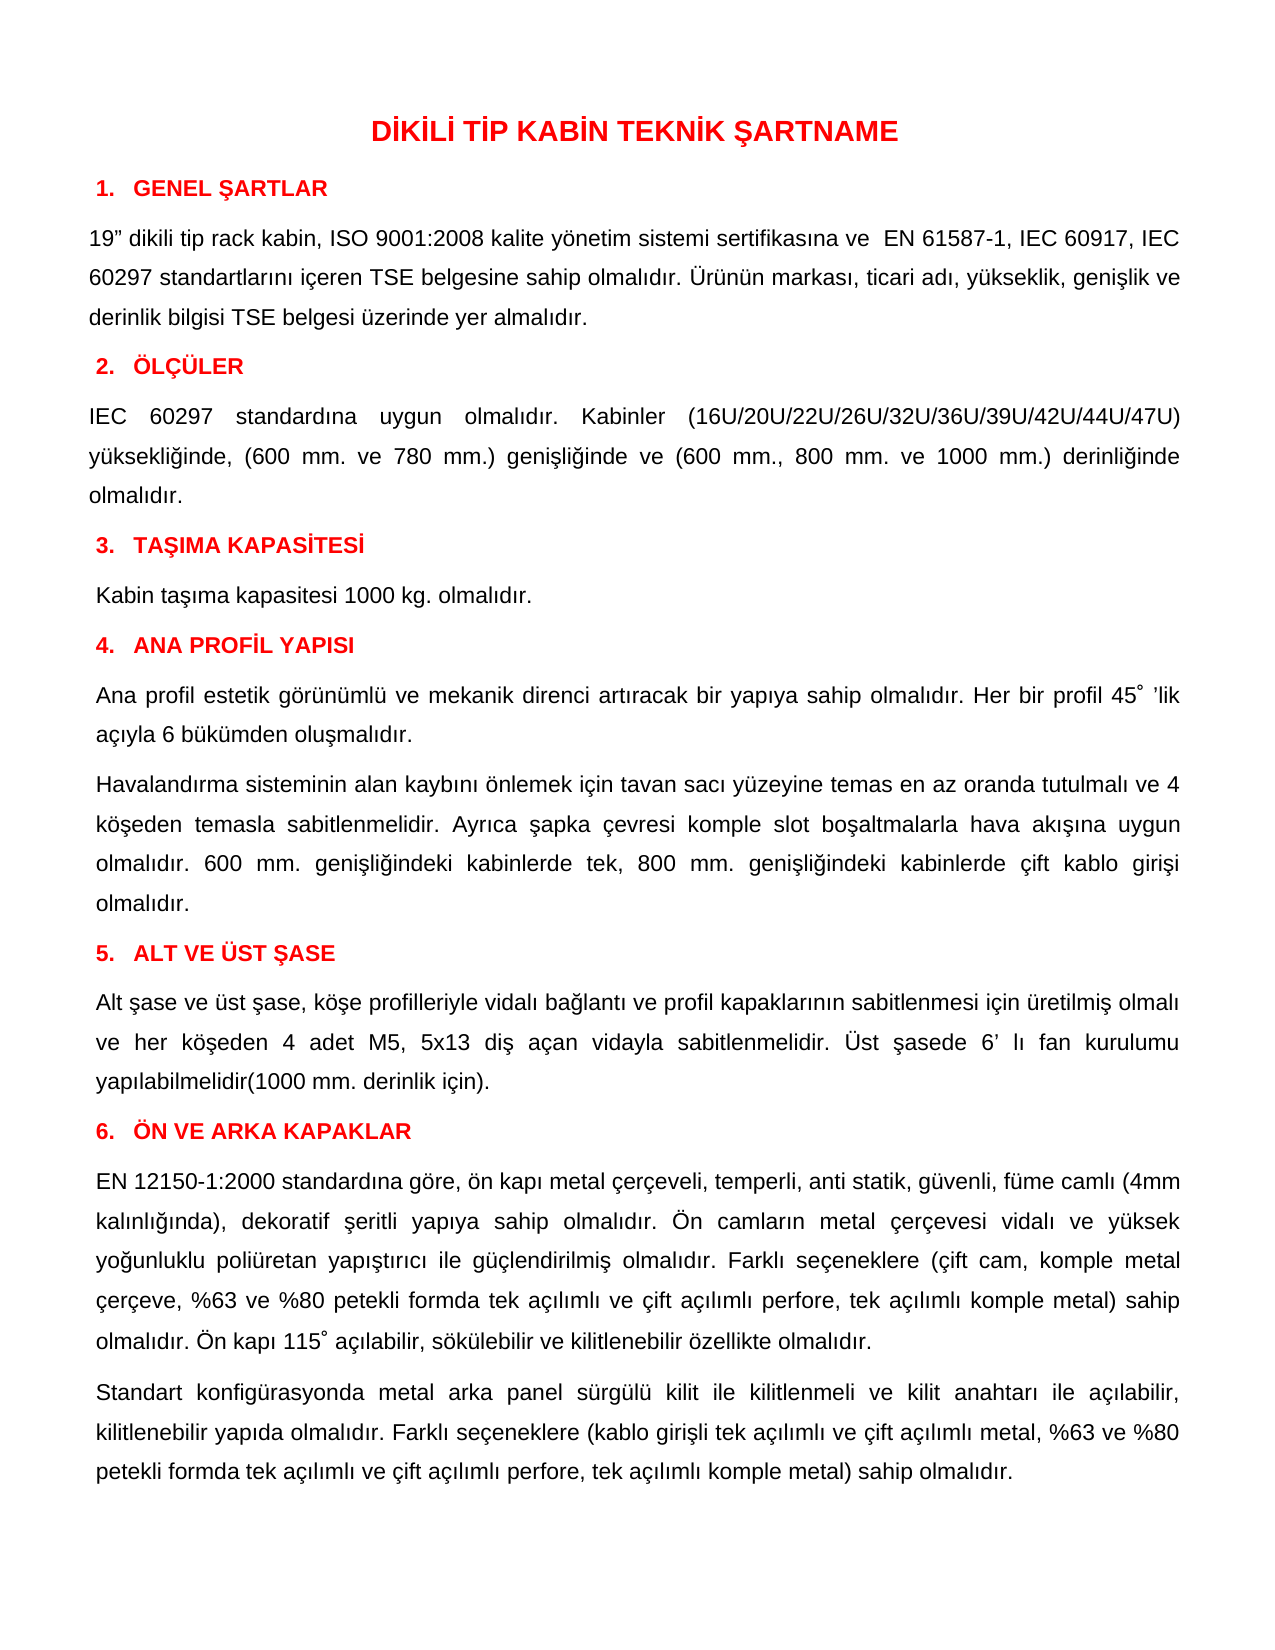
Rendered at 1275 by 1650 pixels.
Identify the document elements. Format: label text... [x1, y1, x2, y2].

text Kabin taşıma kapasitesi 1000 kg. olmalıdır. [96, 582, 1181, 608]
list ÖLÇÜLER [96, 353, 1181, 380]
text Standart konfigürasyonda metal arka panel sürgülü kilit ile kilitlenmeli ve kilit anahtarı ile açılabilir, kilitlenebilir yapıda olmalıdır. Farklı seçeneklere (kablo girişli tek açılımlı ve çift açılımlı metal, %63 ve %80 petekli formda tek açılımlı ve çift açılımlı perfore, tek açılımlı komple metal) sahip olmalıdır. [96, 1379, 1181, 1484]
list ÖN VE ARKA KAPAKLAR [96, 1118, 1181, 1144]
text Alt şase ve üst şase, köşe profilleriyle vidalı bağlantı ve profil kapaklarının sabitlenmesi için üretilmiş olmalı ve her köşeden 4 adet M5, 5x13 diş açan vidayla sabitlenmelidir. Üst şasede 6’ lı fan kurulumu yapılabilmelidir(1000 mm. derinlik için). [96, 989, 1181, 1095]
text EN 12150-1:2000 standardına göre, ön kapı metal çerçeveli, temperli, anti statik, güvenli, füme camlı (4mm kalınlığında), dekoratif şeritli yapıya sahip olmalıdır. Ön camların metal çerçevesi vidalı ve yüksek yoğunluklu poliüretan yapıştırıcı ile güçlendirilmiş olmalıdır. Farklı seçeneklere (çift cam, komple metal çerçeve, %63 ve %80 petekli formda tek açılımlı ve çift açılımlı perfore, tek açılımlı komple metal) sahip olmalıdır. Ön kapı 115˚ açılabilir, sökülebilir ve kilitlenebilir özellikte olmalıdır. [96, 1168, 1181, 1355]
text Ana profil estetik görünümlü ve mekanik direnci artıracak bir yapıya sahip olmalıdır. Her bir profil 45˚ ’lik açıyla 6 bükümden oluşmalıdır. [96, 682, 1181, 748]
list GENEL ŞARTLAR [96, 174, 1181, 201]
list TAŞIMA KAPASİTESİ [96, 532, 1181, 558]
text IEC 60297 standardına uygun olmalıdır. Kabinler (16U/20U/22U/26U/32U/36U/39U/42U/44U/47U) yüksekliğinde, (600 mm. ve 780 mm.) genişliğinde ve (600 mm., 800 mm. ve 1000 mm.) derinliğinde olmalıdır. [89, 403, 1181, 508]
text DİKİLİ TİP KABİN TEKNİK ŞARTNAME [89, 114, 1181, 147]
text 19” dikili tip rack kabin, ISO 9001:2008 kalite yönetim sistemi sertifikasına ve EN 61587-1, IEC 60917, IEC 60297 standartlarını içeren TSE belgesine sahip olmalıdır. Ürünün markası, ticari adı, yükseklik, genişlik ve derinlik bilgisi TSE belgesi üzerinde yer almalıdır. [89, 224, 1181, 330]
list ANA PROFİL YAPISI [96, 632, 1181, 658]
list ALT VE ÜST ŞASE [96, 939, 1181, 966]
text Havalandırma sisteminin alan kaybını önlemek için tavan sacı yüzeyine temas en az oranda tutulmalı ve 4 köşeden temasla sabitlenmelidir. Ayrıca şapka çevresi komple slot boşaltmalarla hava akışına uygun olmalıdır. 600 mm. genişliğindeki kabinlerde tek, 800 mm. genişliğindeki kabinlerde çift kablo girişi olmalıdır. [96, 771, 1181, 916]
